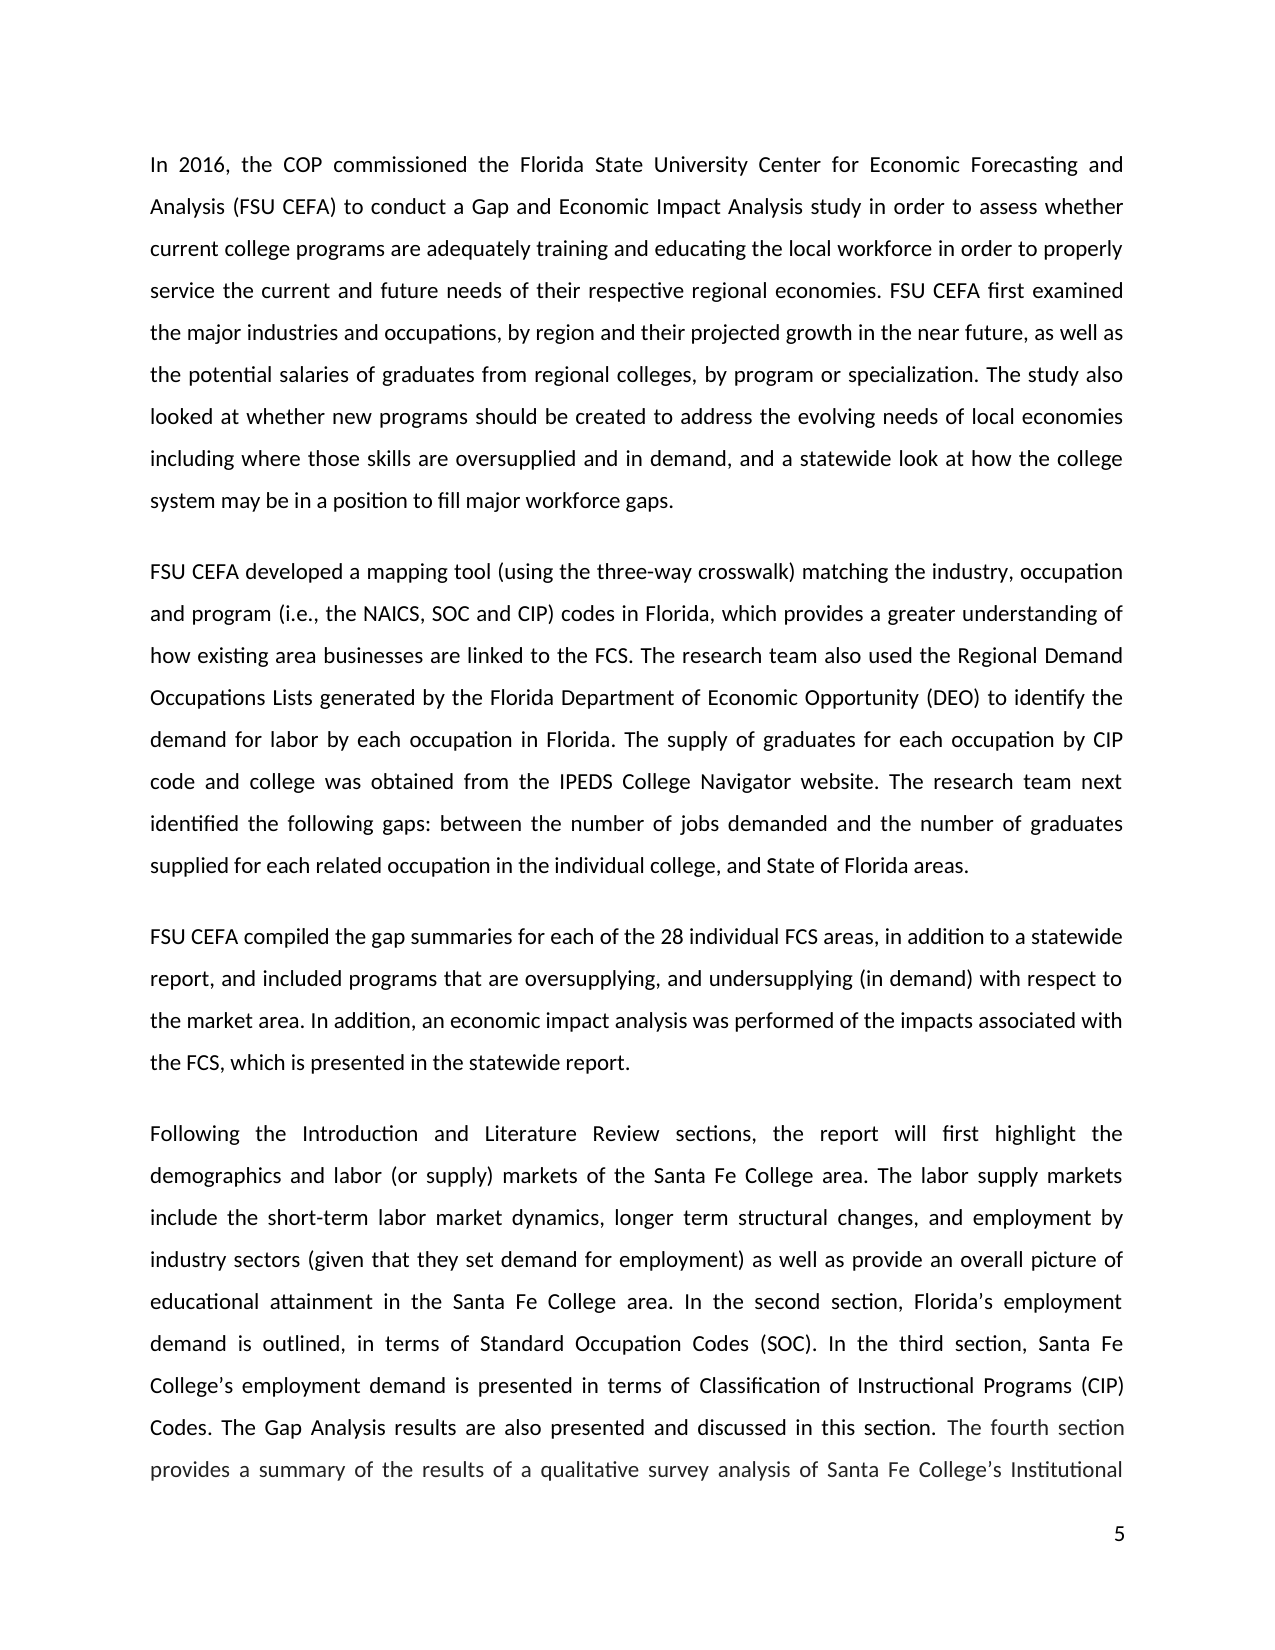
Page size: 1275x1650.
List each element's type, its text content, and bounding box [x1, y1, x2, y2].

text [150, 1119, 1125, 1483]
text FSU CEFA compiled the gap summaries for each of the 28 individual FCS areas, in addition to a statewide report, and included programs that are oversupplying, and undersupplying (in demand) with respect to the market area. In addition, an economic impact analysis was performed of the impacts associated with the FCS, which is presented in the statewide report. [150, 922, 1125, 1076]
text In 2016, the COP commissioned the Florida State University Center for Economic Forecasting and Analysis (FSU CEFA) to conduct a Gap and Economic Impact Analysis study in order to assess whether current college programs are adequately training and educating the local workforce in order to properly service the current and future needs of their respective regional economies. FSU CEFA first examined the major industries and occupations, by region and their projected growth in the near future, as well as the potential salaries of graduates from regional colleges, by program or specialization. The study also looked at whether new programs should be created to address the evolving needs of local economies including where those skills are oversupplied and in demand, and a statewide look at how the college system may be in a position to fill major workforce gaps. [150, 150, 1125, 514]
text FSU CEFA developed a mapping tool (using the three-way crosswalk) matching the industry, occupation and program (i.e., the NAICS, SOC and CIP) codes in Florida, which provides a greater understanding of how existing area businesses are linked to the FCS. The research team also used the Regional Demand Occupations Lists generated by the Florida Department of Economic Opportunity (DEO) to identify the demand for labor by each occupation in Florida. The supply of graduates for each occupation by CIP code and college was obtained from the IPEDS College Navigator website. The research team next identified the following gaps: between the number of jobs demanded and the number of graduates supplied for each related occupation in the individual college, and State of Florida areas. [150, 557, 1125, 879]
